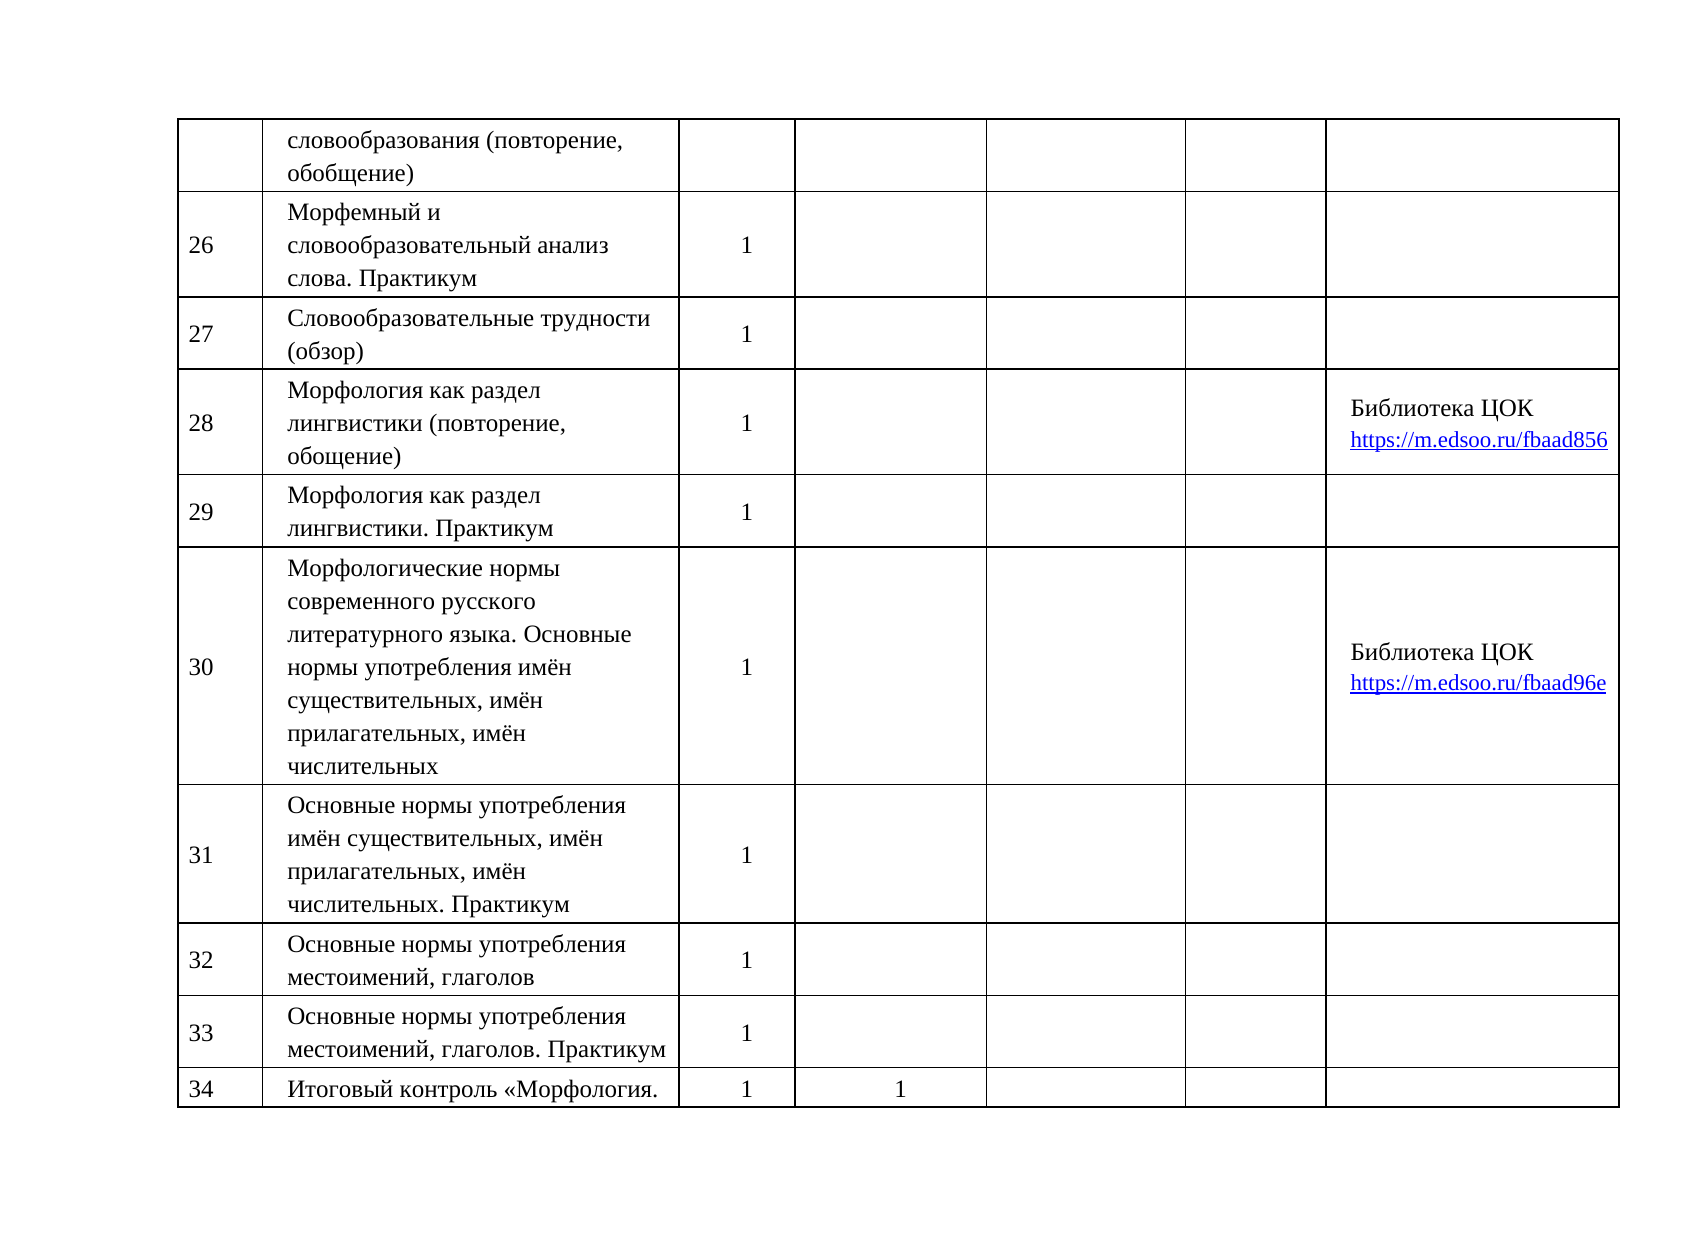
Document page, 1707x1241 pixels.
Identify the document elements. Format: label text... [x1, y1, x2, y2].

table_cell 30 [179, 548, 262, 784]
table_cell [987, 1068, 1185, 1106]
table_cell [1186, 192, 1325, 296]
table_cell [1186, 475, 1325, 546]
table_cell [1327, 996, 1618, 1067]
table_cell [263, 120, 678, 191]
table_cell [1186, 924, 1325, 994]
table_cell [1186, 548, 1325, 784]
table_cell 28 [179, 370, 262, 474]
table_cell 29 [179, 475, 262, 546]
table_cell [987, 192, 1185, 296]
table_cell Библиотека ЦОК https://m.edsoo.ru/fbaad96e [1327, 548, 1618, 784]
table_cell [1327, 298, 1618, 368]
table_cell [1186, 298, 1325, 368]
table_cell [1327, 120, 1618, 191]
table_cell Основные нормы употребления местоимений, глаголов. Практикум [263, 996, 678, 1067]
table_cell 1 [680, 475, 794, 546]
table_cell 1 [680, 298, 794, 368]
table_cell 34 [179, 1068, 262, 1106]
table_cell [1186, 120, 1325, 191]
table_cell [796, 785, 986, 922]
table_cell [987, 924, 1185, 994]
table_cell [796, 370, 986, 474]
table_cell [1327, 1068, 1618, 1106]
table_cell Словообразовательные трудности (обзор) [263, 298, 678, 368]
table_cell Основные нормы употребления местоимений, глаголов [263, 924, 678, 994]
table_cell 1 [680, 370, 794, 474]
table_cell [1186, 370, 1325, 474]
table_cell 33 [179, 996, 262, 1067]
table_cell [796, 996, 986, 1067]
table_cell [796, 120, 986, 191]
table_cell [263, 1068, 678, 1106]
table_cell 32 [179, 924, 262, 994]
table_cell 26 [179, 192, 262, 296]
table_cell Основные нормы употребления имён существительных, имён прилагательных, имён числительных. Практикум [263, 785, 678, 922]
table_cell [1186, 785, 1325, 922]
table_cell 27 [179, 298, 262, 368]
table_cell [796, 298, 986, 368]
table_cell [1327, 192, 1618, 296]
table_cell 1 [680, 996, 794, 1067]
table_cell [1327, 924, 1618, 994]
table_cell [1327, 785, 1618, 922]
table_cell [987, 785, 1185, 922]
table_cell [987, 370, 1185, 474]
table_cell [796, 924, 986, 994]
table_cell [987, 298, 1185, 368]
table_cell 1 [680, 924, 794, 994]
table_cell 1 [680, 785, 794, 922]
table_cell [987, 120, 1185, 191]
table_cell 1 [796, 1068, 986, 1106]
table_cell 1 [680, 1068, 794, 1106]
table_cell [796, 192, 986, 296]
table_cell [1186, 1068, 1325, 1106]
table_cell Морфологические нормы современного русского литературного языка. Основные нормы употребления имён существительных, имён прилагательных, имён числительных [263, 548, 678, 784]
table_cell [1186, 996, 1325, 1067]
table_cell 1 [680, 120, 794, 191]
table_cell Морфемный и словообразовательный анализ слова. Практикум [263, 192, 678, 296]
table_cell [987, 548, 1185, 784]
table_cell [987, 996, 1185, 1067]
table_cell Библиотека ЦОК https://m.edsoo.ru/fbaad856 [1327, 370, 1618, 474]
table_cell [796, 475, 986, 546]
table_cell Морфология как раздел лингвистики. Практикум [263, 475, 678, 546]
table_cell 25 [179, 120, 262, 191]
table_cell [1327, 475, 1618, 546]
table_cell 1 [680, 192, 794, 296]
table_cell [987, 475, 1185, 546]
table_cell [796, 548, 986, 784]
table_cell Морфология как раздел лингвистики (повторение, обощение) [263, 370, 678, 474]
table_cell 31 [179, 785, 262, 922]
table_cell 1 [680, 548, 794, 784]
